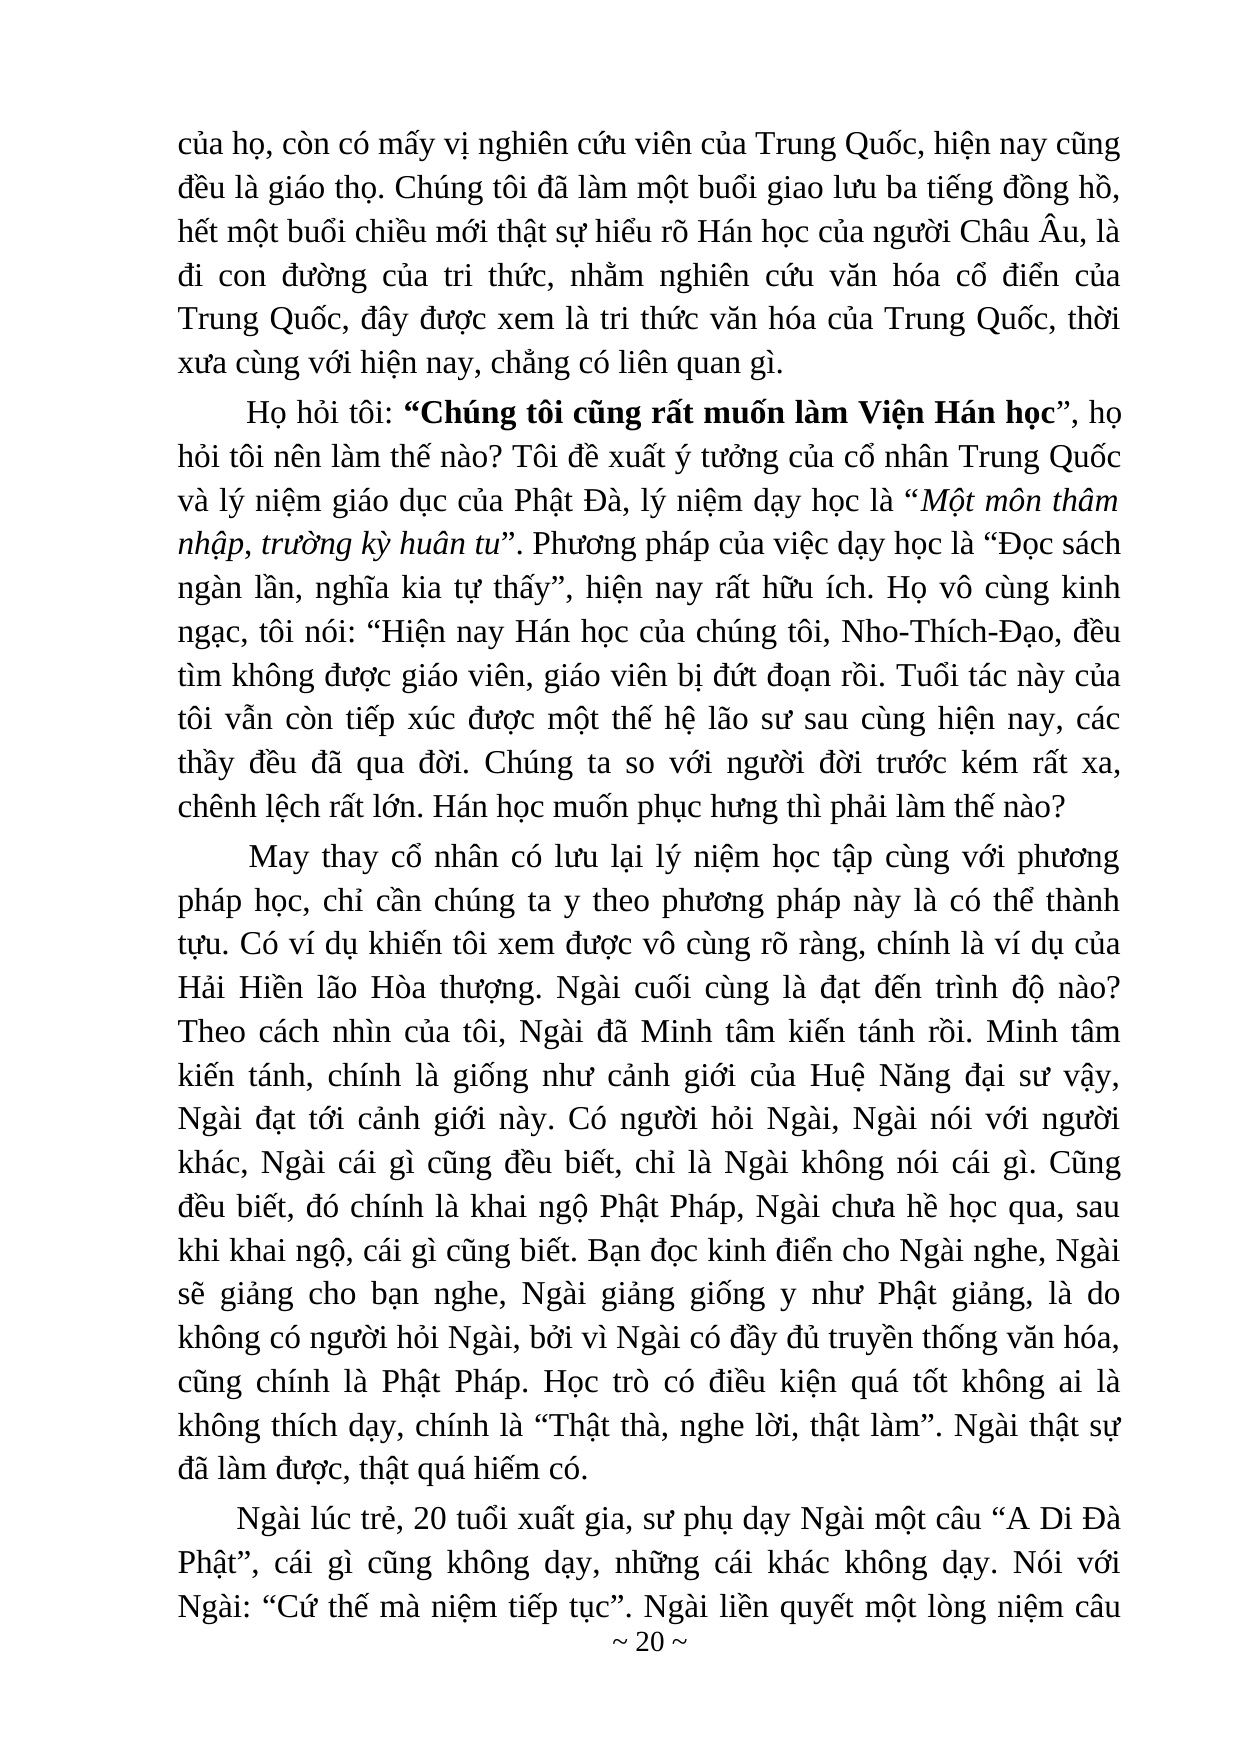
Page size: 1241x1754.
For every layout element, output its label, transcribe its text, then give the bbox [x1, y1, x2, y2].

text Họ hỏi tôi: “Chúng tôi cũng rất muốn làm Viện Hán học”, họ hỏi tôi nên làm thế nào? Tôi đề xuất ý tưởng của cổ nhân Trung Quốc và lý niệm giáo dục của Phật Đà, lý niệm dạy học là “Một môn thâm nhập, trường kỳ huân tu”. Phương pháp của việc dạy học là “Đọc sách ngàn lần, nghĩa kia tự thấy”, hiện nay rất hữu ích. Họ vô cùng kinh ngạc, tôi nói: “Hiện nay Hán học của chúng tôi, Nho-Thích-Đạo, đều tìm không được giáo viên, giáo viên bị đứt đoạn rồi. Tuổi tác này của tôi vẫn còn tiếp xúc được một thế hệ lão sư sau cùng hiện nay, các thầy đều đã qua đời. Chúng ta so với người đời trước kém rất xa, chênh lệch rất lớn. Hán học muốn phục hưng thì phải làm thế nào? [177, 387, 1122, 824]
text May thay cổ nhân có lưu lại lý niệm học tập cùng với phương pháp học, chỉ cần chúng ta y theo phương pháp này là có thể thành tựu. Có ví dụ khiến tôi xem được vô cùng rõ ràng, chính là ví dụ của Hải Hiền lão Hòa thượng. Ngài cuối cùng là đạt đến trình độ nào? Theo cách nhìn của tôi, Ngài đã Minh tâm kiến tánh rồi. Minh tâm kiến tánh, chính là giống như cảnh giới của Huệ Năng đại sư vậy, Ngài đạt tới cảnh giới này. Có người hỏi Ngài, Ngài nói với người khác, Ngài cái gì cũng đều biết, chỉ là Ngài không nói cái gì. Cũng đều biết, đó chính là khai ngộ Phật Pháp, Ngài chưa hề học qua, sau khi khai ngộ, cái gì cũng biết. Bạn đọc kinh điển cho Ngài nghe, Ngài sẽ giảng cho bạn nghe, Ngài giảng giống y như Phật giảng, là do không có người hỏi Ngài, bởi vì Ngài có đầy đủ truyền thống văn hóa, cũng chính là Phật Pháp. Học trò có điều kiện quá tốt không ai là không thích dạy, chính là “Thật thà, nghe lời, thật làm”. Ngài thật sự đã làm được, thật quá hiếm có. [177, 831, 1122, 1487]
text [177, 1493, 1122, 1624]
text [177, 118, 1122, 381]
